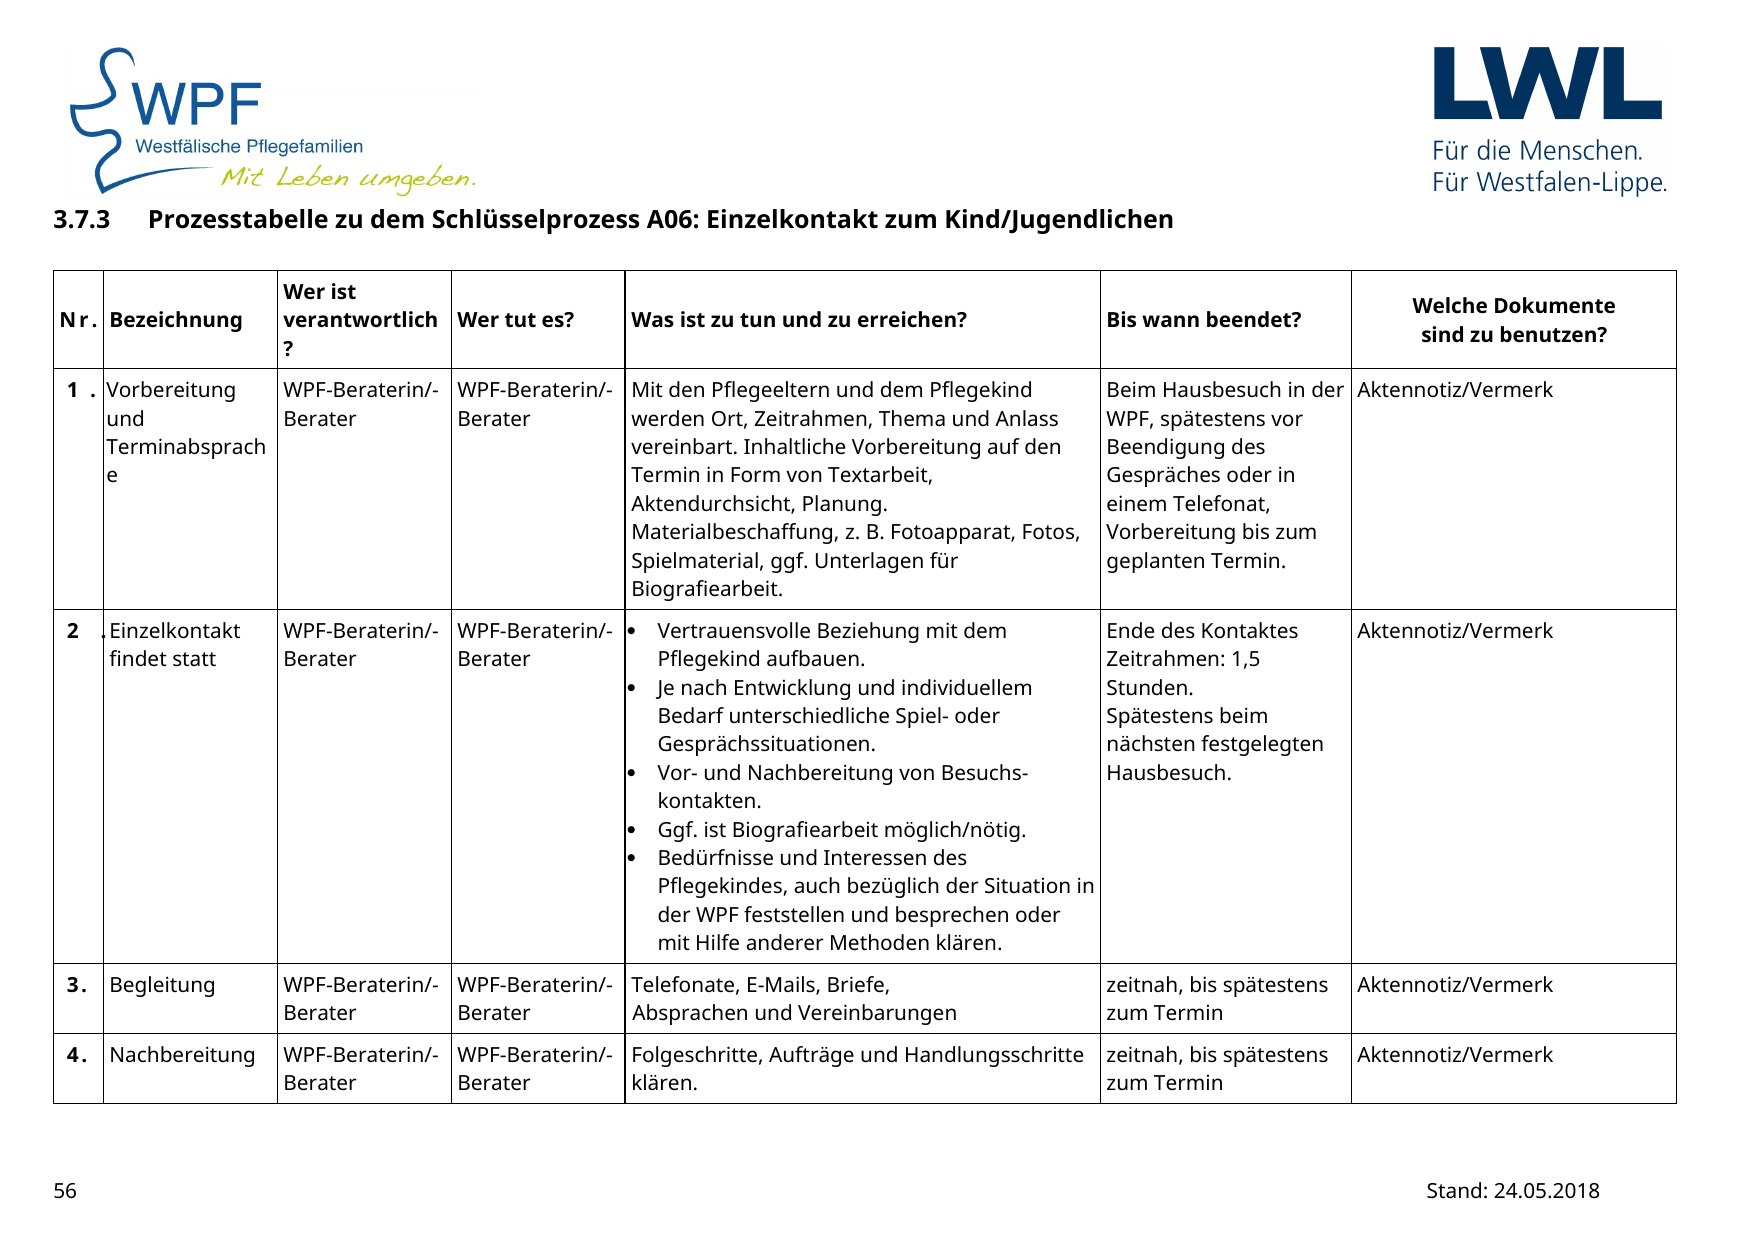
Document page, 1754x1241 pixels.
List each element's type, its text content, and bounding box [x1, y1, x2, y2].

picture [66, 45, 476, 198]
table_cell WPF-Beraterin/-Berater [452, 1034, 624, 1102]
table_header Bis wann beendet? [1101, 271, 1351, 368]
table_header Was ist zu tun und zu erreichen? [626, 271, 1100, 368]
table_cell Folgeschritte, Aufträge und Handlungsschritte klären. [626, 1034, 1100, 1102]
table_header Nr. [54, 271, 103, 368]
table_cell WPF-Beraterin/-Berater [278, 964, 451, 1033]
table_cell 3. [54, 964, 103, 1033]
table_cell Ende des Kontaktes Zeitrahmen: 1,5 Stunden. Spätestens beim nächsten festgelegten Hausbesuch. [1101, 610, 1351, 963]
table_cell Vorbereitung und Terminabsprache [104, 369, 277, 609]
table_cell 1. [54, 369, 103, 609]
table_cell WPF-Beraterin/-Berater [452, 369, 624, 609]
table_cell Aktennotiz/Vermerk [1352, 369, 1676, 609]
table_cell WPF-Beraterin/-Berater [452, 964, 624, 1033]
table_cell Aktennotiz/Vermerk [1352, 964, 1676, 1033]
table_cell zeitnah, bis spätestens zum Termin [1101, 964, 1351, 1033]
subtitle 3.7.3 Prozesstabelle zu dem Schlüsselprozess A06: Einzelkontakt zum Kind/Jugendlichen [53, 202, 1687, 236]
table_cell Aktennotiz/Vermerk [1352, 610, 1676, 963]
table_cell 4. [54, 1034, 103, 1102]
table_cell WPF-Beraterin/-Berater [452, 610, 624, 963]
table_cell Einzelkontakt findet statt [104, 610, 277, 963]
table_header Wer ist verantwortlich? [278, 271, 451, 368]
table_cell Aktennotiz/Vermerk [1352, 1034, 1676, 1102]
table_cell zeitnah, bis spätestens zum Termin [1101, 1034, 1351, 1102]
table_cell WPF-Beraterin/-Berater [278, 1034, 451, 1102]
picture [1431, 45, 1669, 199]
table_cell WPF-Beraterin/-Berater [278, 369, 451, 609]
table_cell Begleitung [104, 964, 277, 1033]
table_cell WPF-Beraterin/-Berater [278, 610, 451, 963]
table_cell Vertrauensvolle Beziehung mit dem Pflegekind aufbauen. Je nach Entwicklung und individuellem Bedarf unterschiedliche Spiel- oder Gesprächssituationen. Vor- und Nachbereitung von Besuchs-kontakten. Ggf. ist Biografiearbeit möglich/nötig. Bedürfnisse und Interessen des Pflegekindes, auch bezüglich der Situation in der WPF feststellen und besprechen oder mit Hilfe anderer Methoden klären. [626, 610, 1100, 963]
table_cell Telefonate, E-Mails, Briefe, Absprachen und Vereinbarungen [626, 964, 1100, 1033]
table_cell Nachbereitung [104, 1034, 277, 1102]
table_header Wer tut es? [452, 271, 624, 368]
table_cell Beim Hausbesuch in der WPF, spätestens vor Beendigung des Gespräches oder in einem Telefonat, Vorbereitung bis zum geplanten Termin. [1101, 369, 1351, 609]
table_header Bezeichnung [104, 271, 277, 368]
table_cell Mit den Pflegeeltern und dem Pflegekind werden Ort, Zeitrahmen, Thema und Anlass vereinbart. Inhaltliche Vorbereitung auf den Termin in Form von Textarbeit, Aktendurchsicht, Planung. Materialbeschaffung, z. B. Fotoapparat, Fotos, Spielmaterial, ggf. Unterlagen für Biografiearbeit. [626, 369, 1100, 609]
table_header Welche Dokumente sind zu benutzen? [1352, 271, 1676, 368]
table_cell 2. [54, 610, 103, 963]
